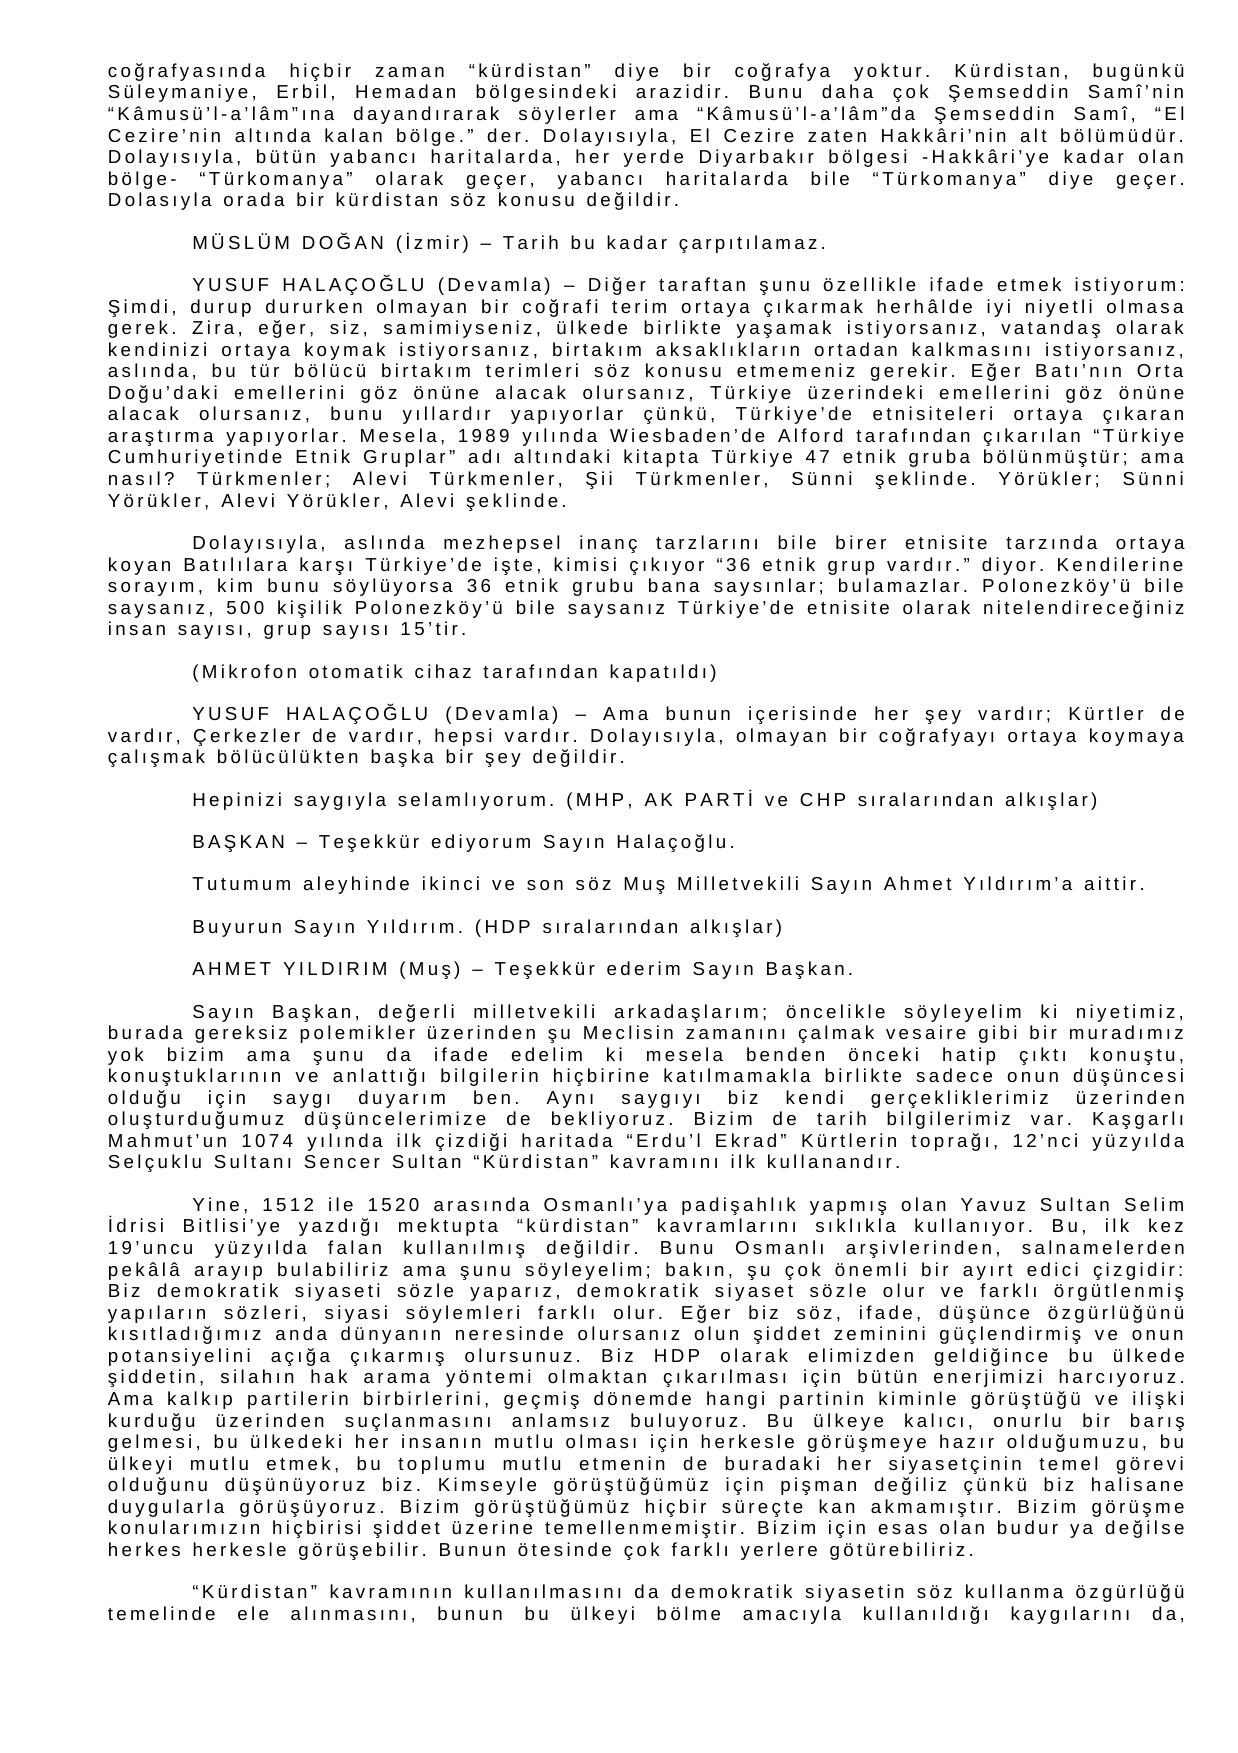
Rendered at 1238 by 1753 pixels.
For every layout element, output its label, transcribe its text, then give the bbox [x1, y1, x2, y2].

text Sayın Başkan, değerli milletvekili arkadaşlarım; öncelikle söyleyelim ki niyetimiz, burada gereksiz polemikler üzerinden şu Meclisin zamanını çalmak vesaire gibi bir muradımız yok bizim ama şunu da ifade edelim ki mesela benden önceki hatip çıktı konuştu, konuştuklarının ve anlattığı bilgilerin hiçbirine katılmamakla birlikte sadece onun düşüncesi olduğu için saygı duyarım ben. Aynı saygıyı biz kendi gerçekliklerimiz üzerinden oluşturduğumuz düşüncelerimize de bekliyoruz. Bizim de tarih bilgilerimiz var. Kaşgarlı Mahmut’un 1074 yılında ilk çizdiği haritada “Erdu’l Ekrad” Kürtlerin toprağı, 12’nci yüzyılda Selçuklu Sultanı Sencer Sultan “Kürdistan” kavramını ilk kullanandır. [108, 1000, 1186, 1173]
text Dolayısıyla, aslında mezhepsel inanç tarzlarını bile birer etnisite tarzında ortaya koyan Batılılara karşı Türkiye’de işte, kimisi çıkıyor “36 etnik grup vardır.” diyor. Kendilerine sorayım, kim bunu söylüyorsa 36 etnik grubu bana saysınlar; bulamazlar. Polonezköy’ü bile saysanız, 500 kişilik Polonezköy’ü bile saysanız Türkiye’de etnisite olarak nitelendireceğiniz insan sayısı, grup sayısı 15’tir. [108, 532, 1186, 640]
text AHMET YILDIRIM (Muş) – Teşekkür ederim Sayın Başkan. [108, 958, 1186, 979]
text YUSUF HALAÇOĞLU (Devamla) – Diğer taraftan şunu özellikle ifade etmek istiyorum: Şimdi, durup dururken olmayan bir coğrafi terim ortaya çıkarmak herhâlde iyi niyetli olmasa gerek. Zira, eğer, siz, samimiyseniz, ülkede birlikte yaşamak istiyorsanız, vatandaş olarak kendinizi ortaya koymak istiyorsanız, birtakım aksaklıkların ortadan kalkmasını istiyorsanız, aslında, bu tür bölücü birtakım terimleri söz konusu etmemeniz gerekir. Eğer Batı’nın Orta Doğu’daki emellerini göz önüne alacak olursanız, Türkiye üzerindeki emellerini göz önüne alacak olursanız, bunu yıllardır yapıyorlar çünkü, Türkiye’de etnisiteleri ortaya çıkaran araştırma yapıyorlar. Mesela, 1989 yılında Wiesbaden’de Alford tarafından çıkarılan “Türkiye Cumhuriyetinde Etnik Gruplar” adı altındaki kitapta Türkiye 47 etnik gruba bölünmüştür; ama nasıl? Türkmenler; Alevi Türkmenler, Şii Türkmenler, Sünni şeklinde. Yörükler; Sünni Yörükler, Alevi Yörükler, Alevi şeklinde. [108, 274, 1186, 511]
text BAŞKAN – Teşekkür ediyorum Sayın Halaçoğlu. [108, 831, 1186, 852]
text MÜSLÜM DOĞAN (İzmir) – Tarih bu kadar çarpıtılamaz. [108, 231, 1186, 253]
text (Mikrofon otomatik cihaz tarafından kapatıldı) [108, 661, 1186, 682]
text YUSUF HALAÇOĞLU (Devamla) – Ama bunun içerisinde her şey vardır; Kürtler de vardır, Çerkezler de vardır, hepsi vardır. Dolayısıyla, olmayan bir coğrafyayı ortaya koymaya çalışmak bölücülükten başka bir şey değildir. [108, 703, 1186, 768]
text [108, 60, 1186, 211]
text Buyurun Sayın Yıldırım. (HDP sıralarından alkışlar) [108, 916, 1186, 937]
text Tutumum aleyhinde ikinci ve son söz Muş Milletvekili Sayın Ahmet Yıldırım’a aittir. [108, 873, 1186, 895]
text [108, 1581, 1186, 1624]
text Yine, 1512 ile 1520 arasında Osmanlı’ya padişahlık yapmış olan Yavuz Sultan Selim İdrisi Bitlisi’ye yazdığı mektupta “kürdistan” kavramlarını sıklıkla kullanıyor. Bu, ilk kez 19’uncu yüzyılda falan kullanılmış değildir. Bunu Osmanlı arşivlerinden, salnamelerden pekâlâ arayıp bulabiliriz ama şunu söyleyelim; bakın, şu çok önemli bir ayırt edici çizgidir: Biz demokratik siyaseti sözle yaparız, demokratik siyaset sözle olur ve farklı örgütlenmiş yapıların sözleri, siyasi söylemleri farklı olur. Eğer biz söz, ifade, düşünce özgürlüğünü kısıtladığımız anda dünyanın neresinde olursanız olun şiddet zeminini güçlendirmiş ve onun potansiyelini açığa çıkarmış olursunuz. Biz HDP olarak elimizden geldiğince bu ülkede şiddetin, silahın hak arama yöntemi olmaktan çıkarılması için bütün enerjimizi harcıyoruz. Ama kalkıp partilerin birbirlerini, geçmiş dönemde hangi partinin kiminle görüştüğü ve ilişki kurduğu üzerinden suçlanmasını anlamsız buluyoruz. Bu ülkeye kalıcı, onurlu bir barış gelmesi, bu ülkedeki her insanın mutlu olması için herkesle görüşmeye hazır olduğumuzu, bu ülkeyi mutlu etmek, bu toplumu mutlu etmenin de buradaki her siyasetçinin temel görevi olduğunu düşünüyoruz biz. Kimseyle görüştüğümüz için pişman değiliz çünkü biz halisane duygularla görüşüyoruz. Bizim görüştüğümüz hiçbir süreçte kan akmamıştır. Bizim görüşme konularımızın hiçbirisi şiddet üzerine temellenmemiştir. Bizim için esas olan budur ya değilse herkes herkesle görüşebilir. Bunun ötesinde çok farklı yerlere götürebiliriz. [108, 1194, 1186, 1560]
text Hepinizi saygıyla selamlıyorum. (MHP, AK PARTİ ve CHP sıralarından alkışlar) [108, 788, 1186, 810]
